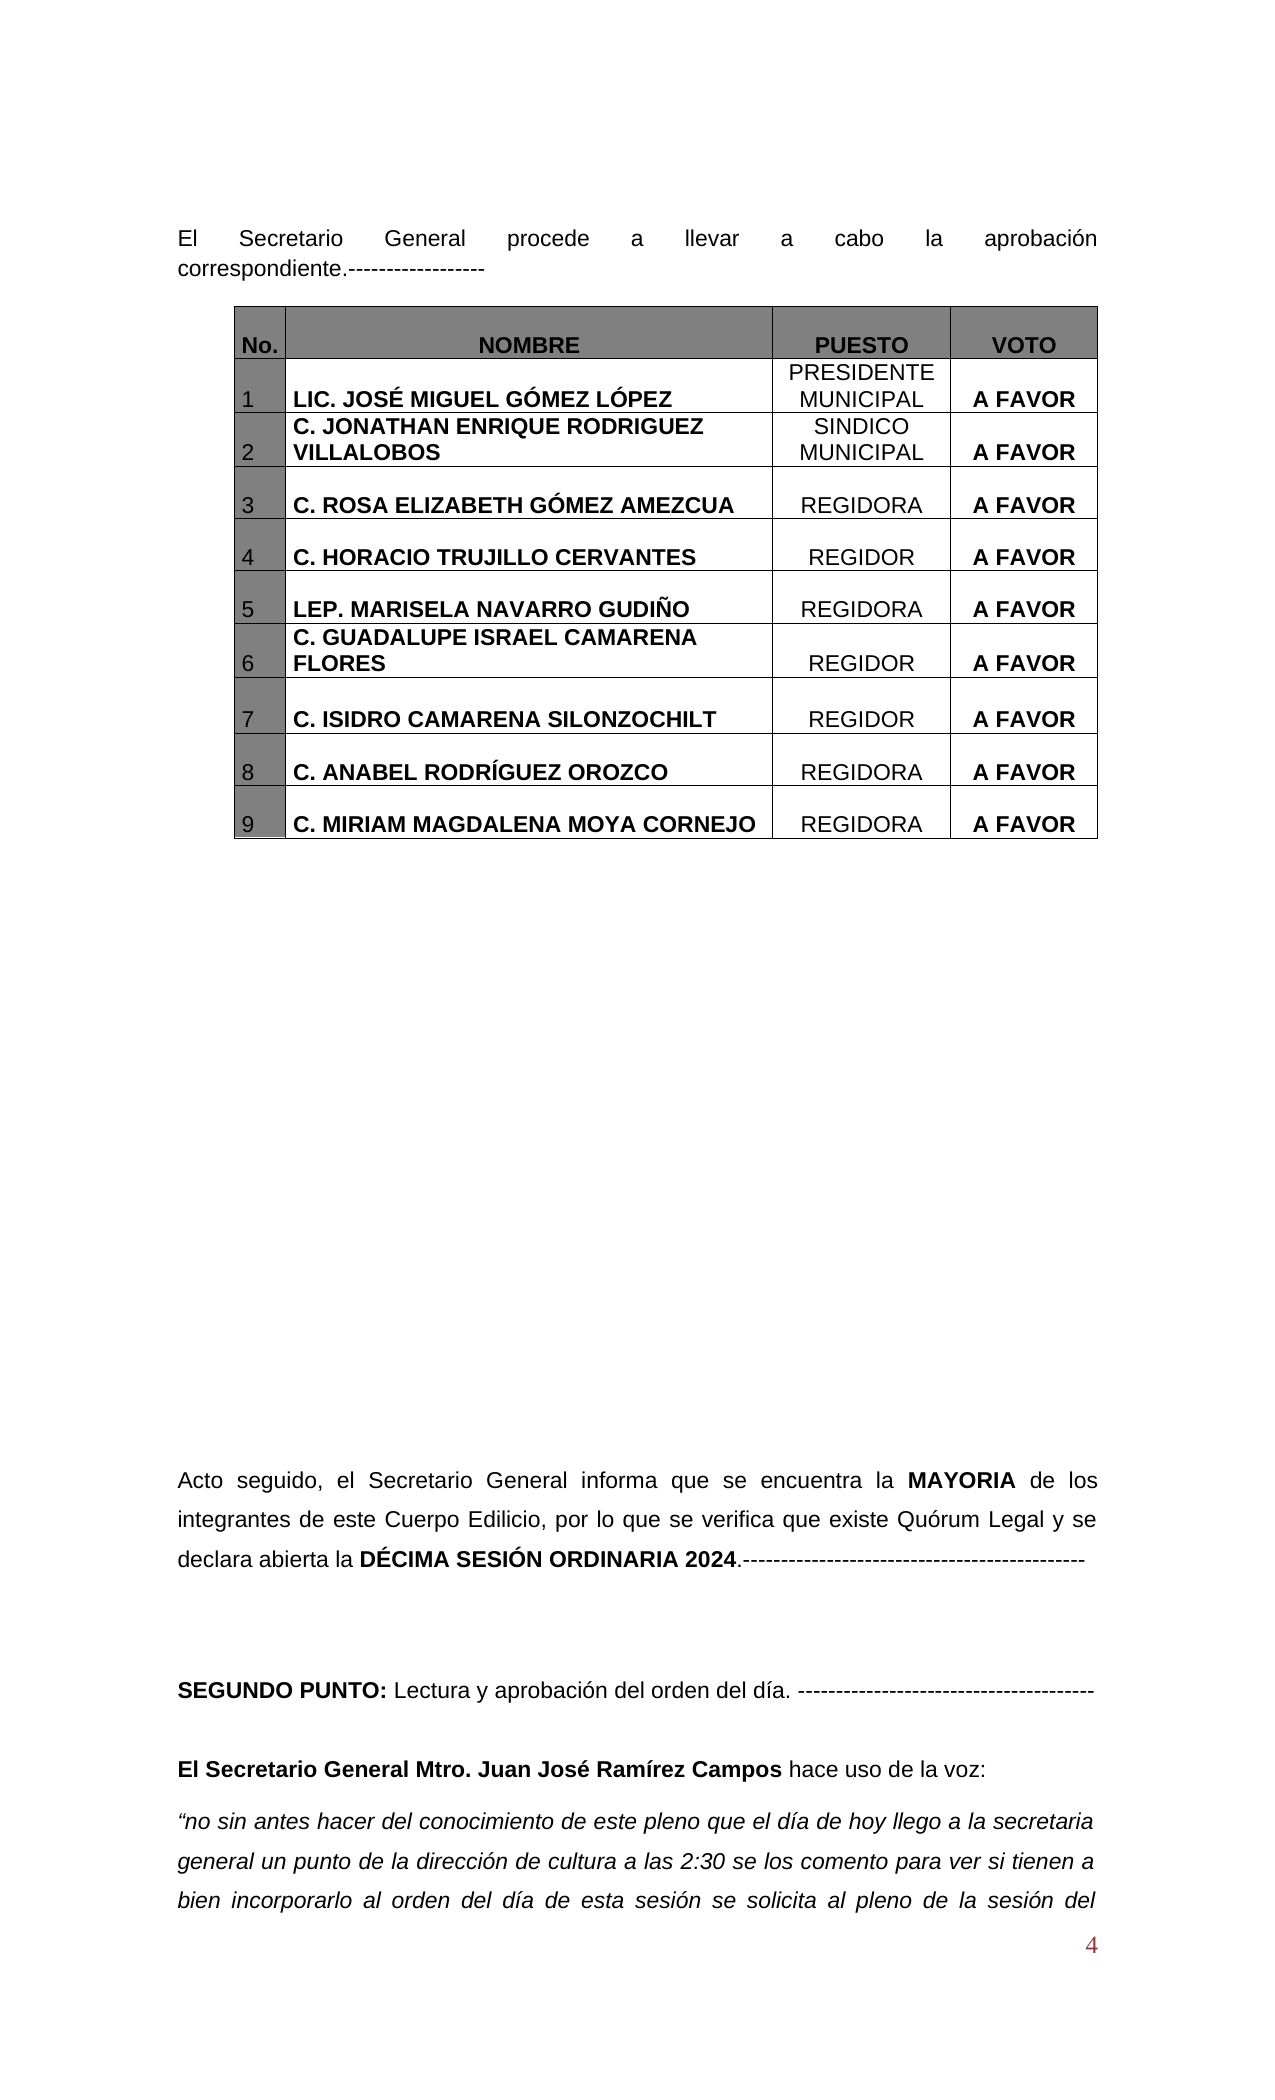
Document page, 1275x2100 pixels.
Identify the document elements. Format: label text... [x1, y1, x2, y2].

table_cell REGIDORA [773, 734, 950, 785]
table_cell REGIDOR [773, 678, 950, 733]
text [177, 1808, 1098, 1913]
table_cell 8 [235, 734, 285, 785]
table_cell SINDICO MUNICIPAL [773, 413, 950, 466]
table_cell C. GUADALUPE ISRAEL CAMARENA FLORES [286, 624, 772, 677]
table_cell 1 [235, 359, 285, 412]
table_cell A FAVOR [951, 519, 1097, 570]
table_cell REGIDOR [773, 624, 950, 677]
table_cell A FAVOR [951, 413, 1097, 466]
table_cell 7 [235, 678, 285, 733]
table_cell REGIDORA [773, 571, 950, 623]
text Acto seguido, el Secretario General informa que se encuentra la MAYORIA de los integrantes de este Cuerpo Edilicio, por lo que se verifica que existe Quórum Legal y se declara abierta la DÉCIMA SESIÓN ORDINARIA 2024.--------------------------------------------- [177, 1467, 1098, 1572]
table_cell C. HORACIO TRUJILLO CERVANTES [286, 519, 772, 570]
table_header NOMBRE [286, 307, 772, 358]
text El Secretario General Mtro. Juan José Ramírez Campos hace uso de la voz: [177, 1756, 1070, 1782]
table_cell REGIDORA [773, 467, 950, 518]
text SEGUNDO PUNTO: Lectura y aprobación del orden del día. --------------------------------------- [177, 1677, 1098, 1703]
table_header PUESTO [773, 307, 950, 358]
table_cell C. JONATHAN ENRIQUE RODRIGUEZ VILLALOBOS [286, 413, 772, 466]
table_cell PRESIDENTE MUNICIPAL [773, 359, 950, 412]
table_header No. [235, 307, 285, 358]
table_cell 4 [235, 519, 285, 570]
table_cell A FAVOR [951, 734, 1097, 785]
table_cell C. ANABEL RODRÍGUEZ OROZCO [286, 734, 772, 785]
table_cell C. MIRIAM MAGDALENA MOYA CORNEJO [286, 786, 772, 837]
table_cell 5 [235, 571, 285, 623]
table_cell 6 [235, 624, 285, 677]
table_cell 2 [235, 413, 285, 466]
table_cell REGIDORA [773, 786, 950, 837]
table_cell A FAVOR [951, 678, 1097, 733]
table_header VOTO [951, 307, 1097, 358]
table_cell 9 [235, 786, 285, 837]
table_cell C. ROSA ELIZABETH GÓMEZ AMEZCUA [286, 467, 772, 518]
table_cell 3 [235, 467, 285, 518]
table_cell LIC. JOSÉ MIGUEL GÓMEZ LÓPEZ [286, 359, 772, 412]
table_cell LEP. MARISELA NAVARRO GUDIÑO [286, 571, 772, 623]
table_cell A FAVOR [951, 624, 1097, 677]
table_cell A FAVOR [951, 467, 1097, 518]
table_cell REGIDOR [773, 519, 950, 570]
table_cell A FAVOR [951, 786, 1097, 837]
table_cell C. ISIDRO CAMARENA SILONZOCHILT [286, 678, 772, 733]
table_cell A FAVOR [951, 571, 1097, 623]
text El Secretario General procede a llevar a cabo la aprobación correspondiente.------------------ [177, 224, 1098, 281]
table_cell A FAVOR [951, 359, 1097, 412]
